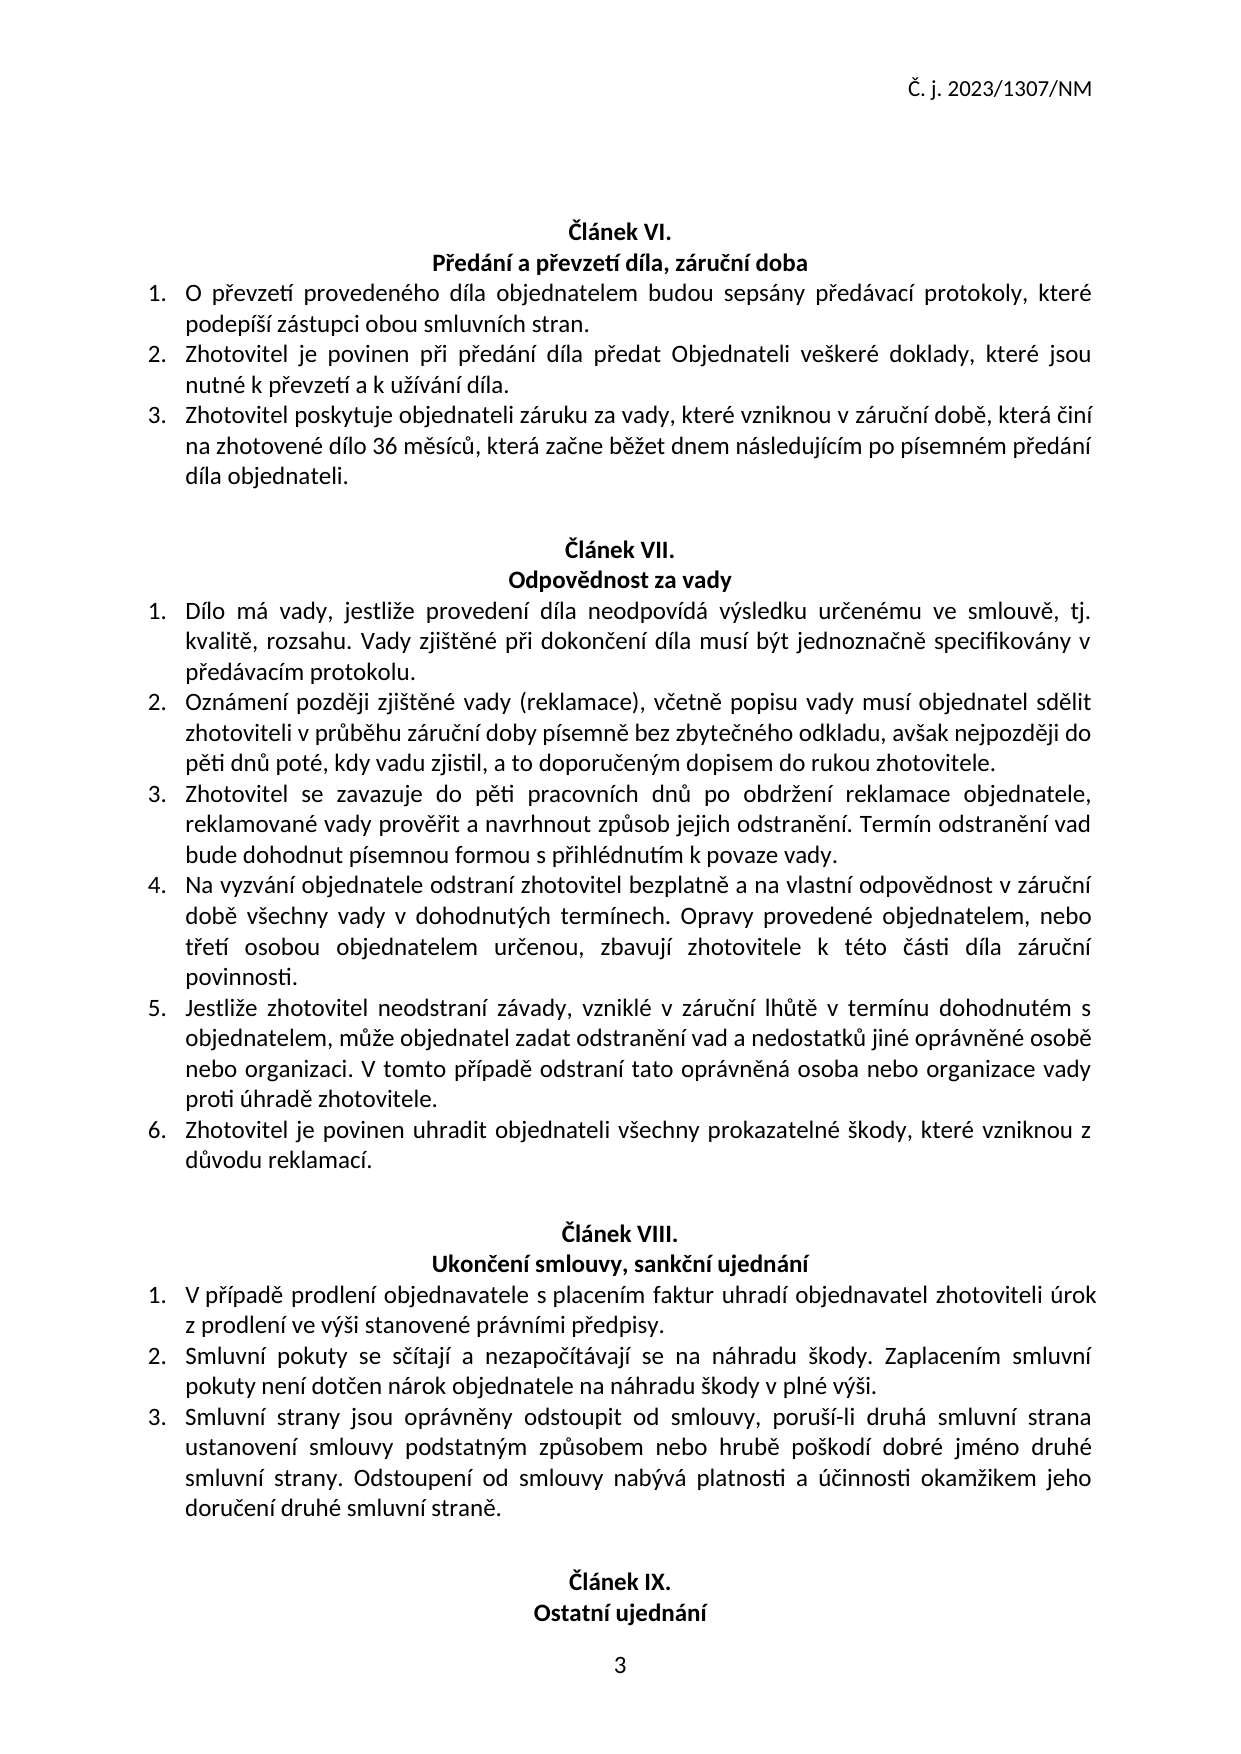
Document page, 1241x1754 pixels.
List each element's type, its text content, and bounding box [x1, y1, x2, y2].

text Článek VI. [148, 216, 1092, 247]
list Zhotovitel poskytuje objednateli záruku za vady, které vzniknou v záruční době, která činí na zhotovené dílo 36 měsíců, která začne běžet dnem následujícím po písemném předání díla objednateli. [148, 399, 1092, 491]
list V případě prodlení objednavatele s placením faktur uhradí objednavatel zhotoviteli úrok z prodlení ve výši stanovené právními předpisy. [148, 1279, 1097, 1340]
list Jestliže zhotovitel neodstraní závady, vzniklé v záruční lhůtě v termínu dohodnutém s objednatelem, může objednatel zadat odstranění vad a nedostatků jiné oprávněné osobě nebo organizaci. V tomto případě odstraní tato oprávněná osoba nebo organizace vady proti úhradě zhotovitele. [148, 992, 1092, 1114]
text Článek VIII. [148, 1218, 1092, 1248]
list Smluvní pokuty se sčítají a nezapočítávají se na náhradu škody. Zaplacením smluvní pokuty není dotčen nárok objednatele na náhradu škody v plné výši. [148, 1340, 1092, 1401]
text Odpovědnost za vady [148, 564, 1092, 595]
list Zhotovitel se zavazuje do pěti pracovních dnů po obdržení reklamace objednatele, reklamované vady prověřit a navrhnout způsob jejich odstranění. Termín odstranění vad bude dohodnut písemnou formou s přihlédnutím k povaze vady. [148, 778, 1092, 870]
list Oznámení později zjištěné vady (reklamace), včetně popisu vady musí objednatel sdělit zhotoviteli v průběhu záruční doby písemně bez zbytečného odkladu, avšak nejpozději do pěti dnů poté, kdy vadu zjistil, a to doporučeným dopisem do rukou zhotovitele. [148, 687, 1092, 778]
text Předání a převzetí díla, záruční doba [148, 247, 1092, 277]
list Smluvní strany jsou oprávněny odstoupit od smlouvy, poruší-li druhá smluvní strana ustanovení smlouvy podstatným způsobem nebo hrubě poškodí dobré jméno druhé smluvní strany. Odstoupení od smlouvy nabývá platnosti a účinnosti okamžikem jeho doručení druhé smluvní straně. [148, 1401, 1092, 1523]
list Zhotovitel je povinen při předání díla předat Objednateli veškeré doklady, které jsou nutné k převzetí a k užívání díla. [148, 338, 1092, 399]
list O převzetí provedeného díla objednatelem budou sepsány předávací protokoly, které podepíší zástupci obou smluvních stran. [148, 277, 1092, 338]
list Zhotovitel je povinen uhradit objednateli všechny prokazatelné škody, které vzniknou z důvodu reklamací. [148, 1114, 1092, 1175]
text Článek VII. [148, 534, 1092, 564]
text Článek IX. [148, 1566, 1092, 1597]
text Ostatní ujednání [148, 1597, 1092, 1627]
list Dílo má vady, jestliže provedení díla neodpovídá výsledku určenému ve smlouvě, tj. kvalitě, rozsahu. Vady zjištěné při dokončení díla musí být jednoznačně specifikovány v předávacím protokolu. [148, 595, 1092, 687]
text Ukončení smlouvy, sankční ujednání [148, 1248, 1092, 1279]
list Na vyzvání objednatele odstraní zhotovitel bezplatně a na vlastní odpovědnost v záruční době všechny vady v dohodnutých termínech. Opravy provedené objednatelem, nebo třetí osobou objednatelem určenou, zbavují zhotovitele k této části díla záruční povinnosti. [148, 870, 1092, 992]
